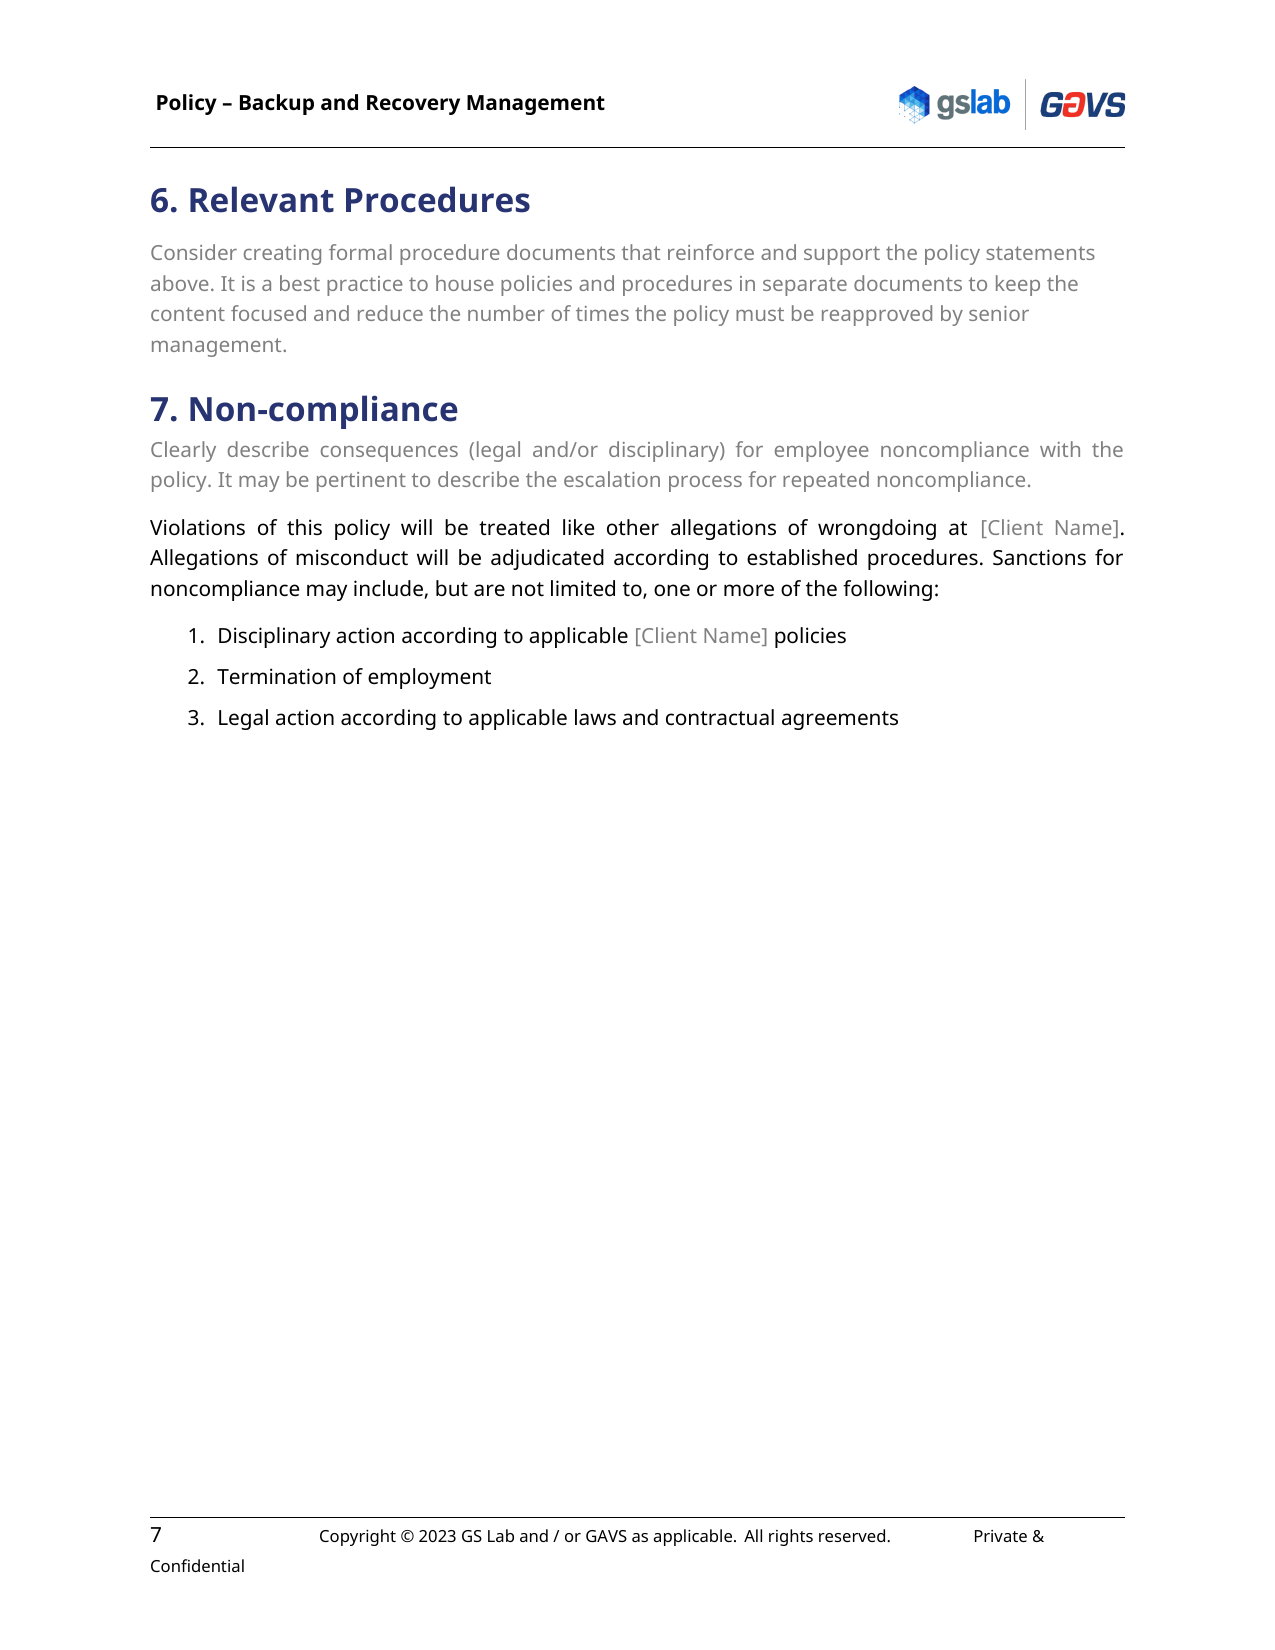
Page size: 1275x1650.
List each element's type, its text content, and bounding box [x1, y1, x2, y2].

subtitle Non-compliance [150, 386, 1125, 431]
text Consider creating formal procedure documents that reinforce and support the policy statements above. It is a best practice to house policies and procedures in separate documents to keep the content focused and reduce the number of times the policy must be reapproved by senior management. [150, 238, 1125, 359]
list Legal action according to applicable laws and contractual agreements [187, 703, 1125, 732]
list Disciplinary action according to applicable [Client Name] policies [187, 621, 1125, 650]
subtitle Relevant Procedures [150, 177, 1125, 222]
list Termination of employment [187, 662, 1125, 691]
picture [899, 76, 1125, 130]
text Violations of this policy will be treated like other allegations of wrongdoing at [Client Name]. Allegations of misconduct will be adjudicated according to established procedures. Sanctions for noncompliance may include, but are not limited to, one or more of the following: [150, 513, 1125, 602]
text Clearly describe consequences (legal and/or disciplinary) for employee noncompliance with the policy. It may be pertinent to describe the escalation process for repeated noncompliance. [150, 435, 1125, 494]
